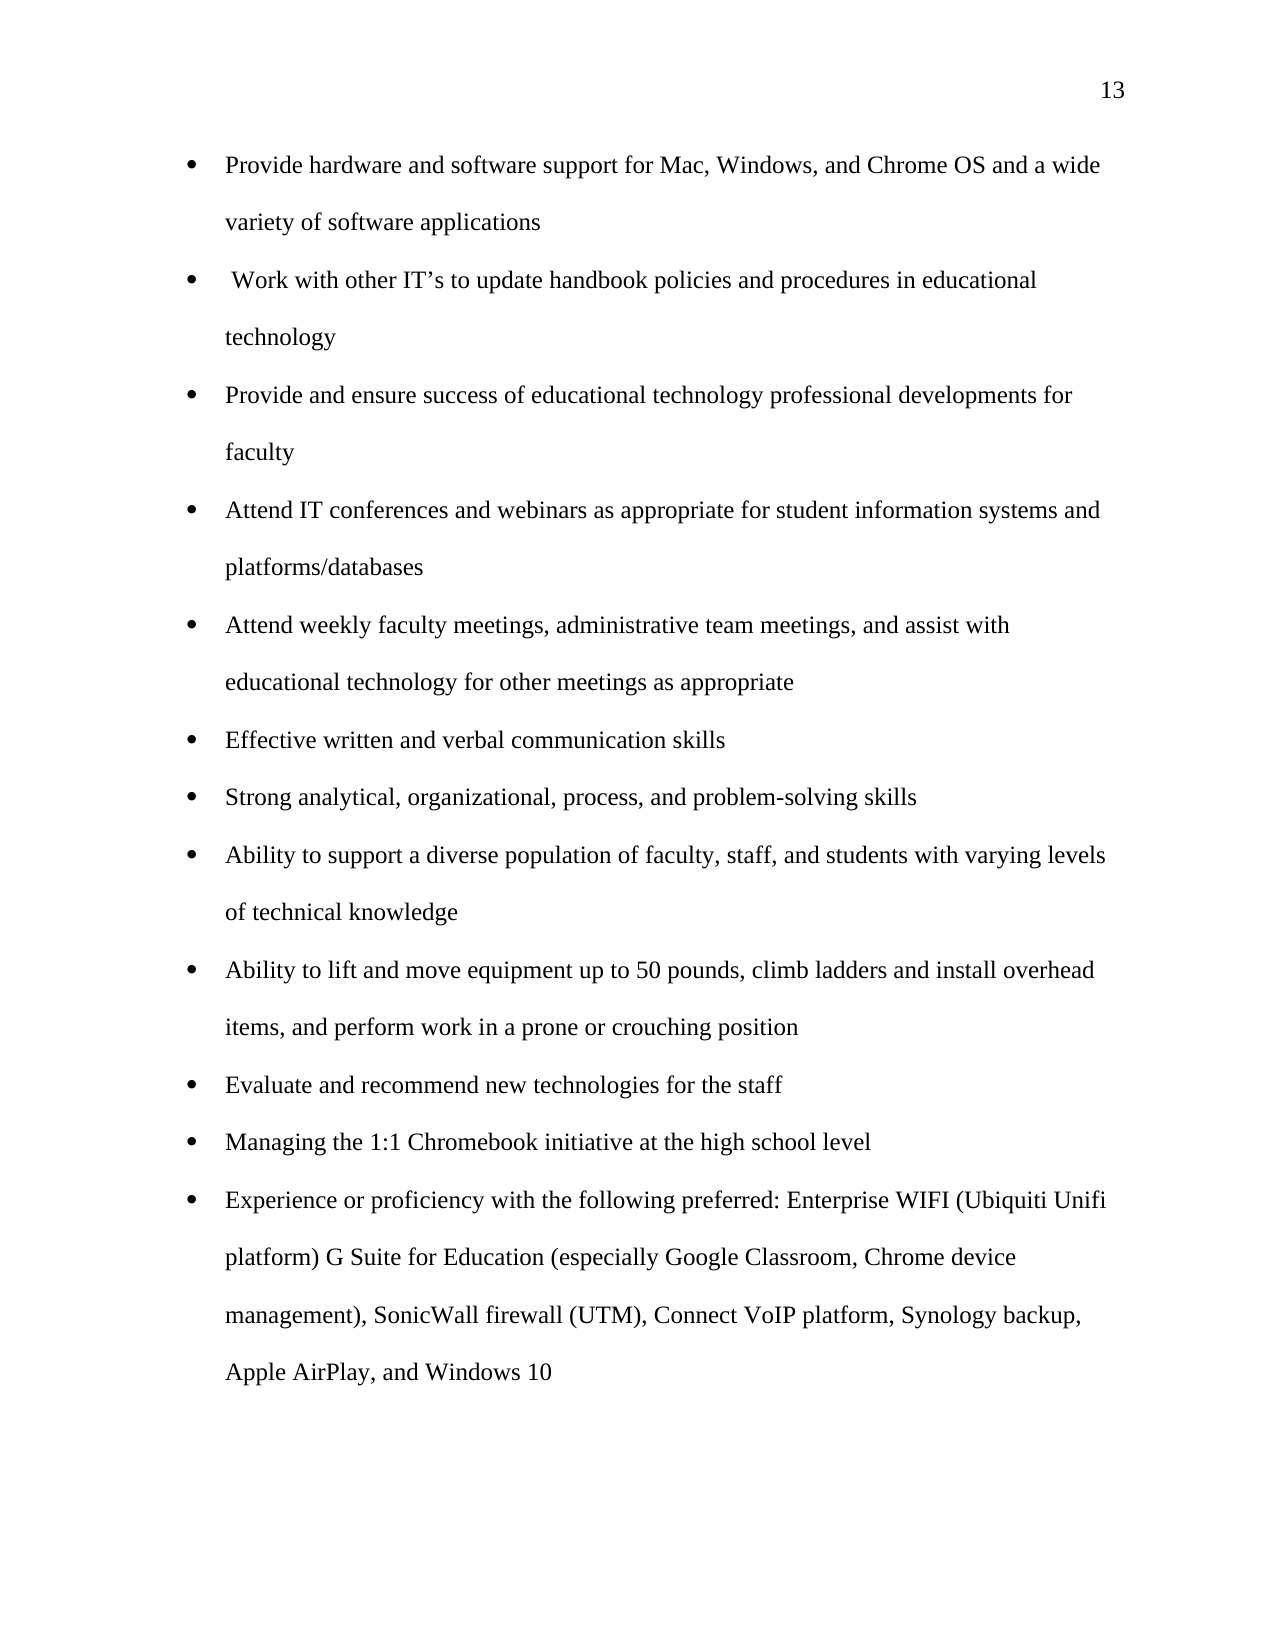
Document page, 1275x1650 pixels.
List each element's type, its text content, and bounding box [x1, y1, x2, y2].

list Attend weekly faculty meetings, administrative team meetings, and assist with educational technology for other meetings as appropriate [187, 610, 1125, 696]
list Work with other IT’s to update handbook policies and procedures in educational technology [187, 265, 1125, 351]
list Experience or proficiency with the following preferred: Enterprise WIFI (Ubiquiti Unifi platform) G Suite for Education (especially Google Classroom, Chrome device management), SonicWall firewall (UTM), Connect VoIP platform, Synology backup, Apple AirPlay, and Windows 10 [187, 1185, 1125, 1386]
list Effective written and verbal communication skills [187, 725, 1125, 754]
list Provide and ensure success of educational technology professional developments for faculty [187, 380, 1125, 466]
list Ability to lift and move equipment up to 50 pounds, climb ladders and install overhead items, and perform work in a prone or crouching position [187, 955, 1125, 1041]
list Ability to support a diverse population of faculty, staff, and students with varying levels of technical knowledge [187, 840, 1125, 926]
list Attend IT conferences and webinars as appropriate for student information systems and platforms/databases [187, 495, 1125, 581]
list Provide hardware and software support for Mac, Windows, and Chrome OS and a wide variety of software applications [187, 150, 1125, 236]
list Evaluate and recommend new technologies for the staff [187, 1070, 1125, 1099]
list Managing the 1:1 Chromebook initiative at the high school level [187, 1127, 1125, 1156]
list Strong analytical, organizational, process, and problem-solving skills [187, 782, 1125, 811]
